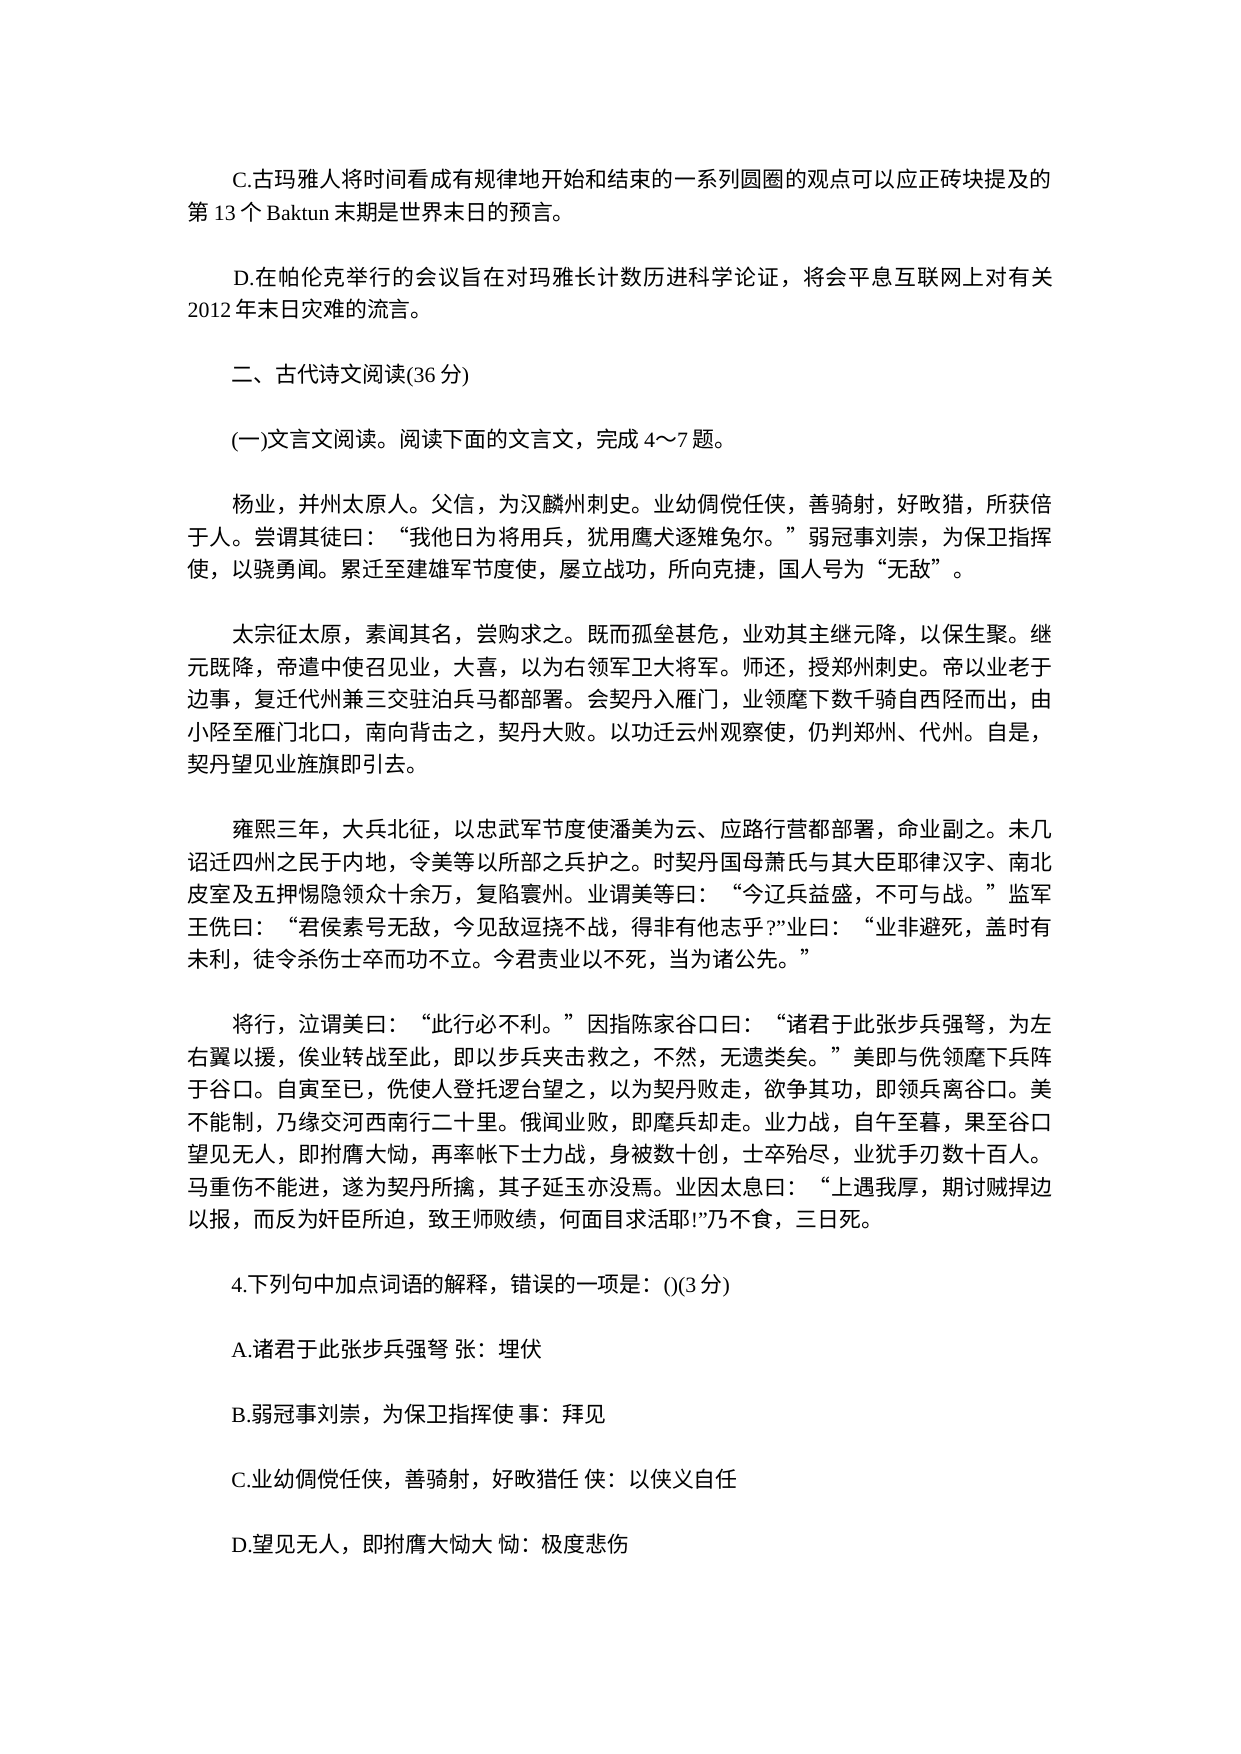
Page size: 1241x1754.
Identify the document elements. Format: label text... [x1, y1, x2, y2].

text C.业幼倜傥任侠，善骑射，好畋猎任 侠：以侠义自任 [187, 1462, 1053, 1494]
text D.望见无人，即拊膺大恸大 恸：极度悲伤 [187, 1527, 1053, 1559]
text 杨业，并州太原人。父信，为汉麟州刺史。业幼倜傥任侠，善骑射，好畋猎，所获倍于人。尝谓其徒曰：“我他日为将用兵，犹用鹰犬逐雉兔尔。”弱冠事刘崇，为保卫指挥使，以骁勇闻。累迁至建雄军节度使，屡立战功，所向克捷，国人号为“无敌”。 [187, 487, 1053, 584]
text 二、古代诗文阅读(36分) [187, 357, 1053, 389]
text 4.下列句中加点词语的解释，错误的一项是：()(3分) [187, 1267, 1053, 1299]
text B.弱冠事刘崇，为保卫指挥使 事：拜见 [187, 1397, 1053, 1429]
text 雍熙三年，大兵北征，以忠武军节度使潘美为云、应路行营都部署，命业副之。未几，诏迁四州之民于内地，令美等以所部之兵护之。时契丹国母萧氏与其大臣耶律汉字、南北皮室及五押惕隐领众十余万，复陷寰州。业谓美等曰：“今辽兵益盛，不可与战。”监军王侁曰：“君侯素号无敌，今见敌逗挠不战，得非有他志乎?”业曰：“业非避死，盖时有未利，徒令杀伤士卒而功不立。今君责业以不死，当为诸公先。” [187, 812, 1053, 974]
text 太宗征太原，素闻其名，尝购求之。既而孤垒甚危，业劝其主继元降，以保生聚。继元既降，帝遣中使召见业，大喜，以为右领军卫大将军。师还，授郑州刺史。帝以业老于边事，复迁代州兼三交驻泊兵马都部署。会契丹入雁门，业领麾下数千骑自西陉而出，由小陉至雁门北口，南向背击之，契丹大败。以功迁云州观察使，仍判郑州、代州。自是，契丹望见业旌旗即引去。 [187, 617, 1053, 779]
text A.诸君于此张步兵强弩 张：埋伏 [187, 1332, 1053, 1364]
text C.古玛雅人将时间看成有规律地开始和结束的一系列圆圈的观点可以应正砖块提及的第13个Baktun末期是世界末日的预言。 [187, 162, 1053, 227]
text 将行，泣谓美曰：“此行必不利。”因指陈家谷口曰：“诸君于此张步兵强弩，为左右翼以援，俟业转战至此，即以步兵夹击救之，不然，无遗类矣。”美即与侁领麾下兵阵于谷口。自寅至已，侁使人登托逻台望之，以为契丹败走，欲争其功，即领兵离谷口。美不能制，乃缘交河西南行二十里。俄闻业败，即麾兵却走。业力战，自午至暮，果至谷口。望见无人，即拊膺大恸，再率帐下士力战，身被数十创，士卒殆尽，业犹手刃数十百人。马重伤不能进，遂为契丹所擒，其子延玉亦没焉。业因太息曰：“上遇我厚，期讨贼捍边以报，而反为奸臣所迫，致王师败绩，何面目求活耶!”乃不食，三日死。 [187, 1007, 1053, 1234]
text D.在帕伦克举行的会议旨在对玛雅长计数历进科学论证，将会平息互联网上对有关2012年末日灾难的流言。 [187, 259, 1053, 324]
text (一)文言文阅读。阅读下面的文言文，完成4～7题。 [187, 422, 1053, 454]
